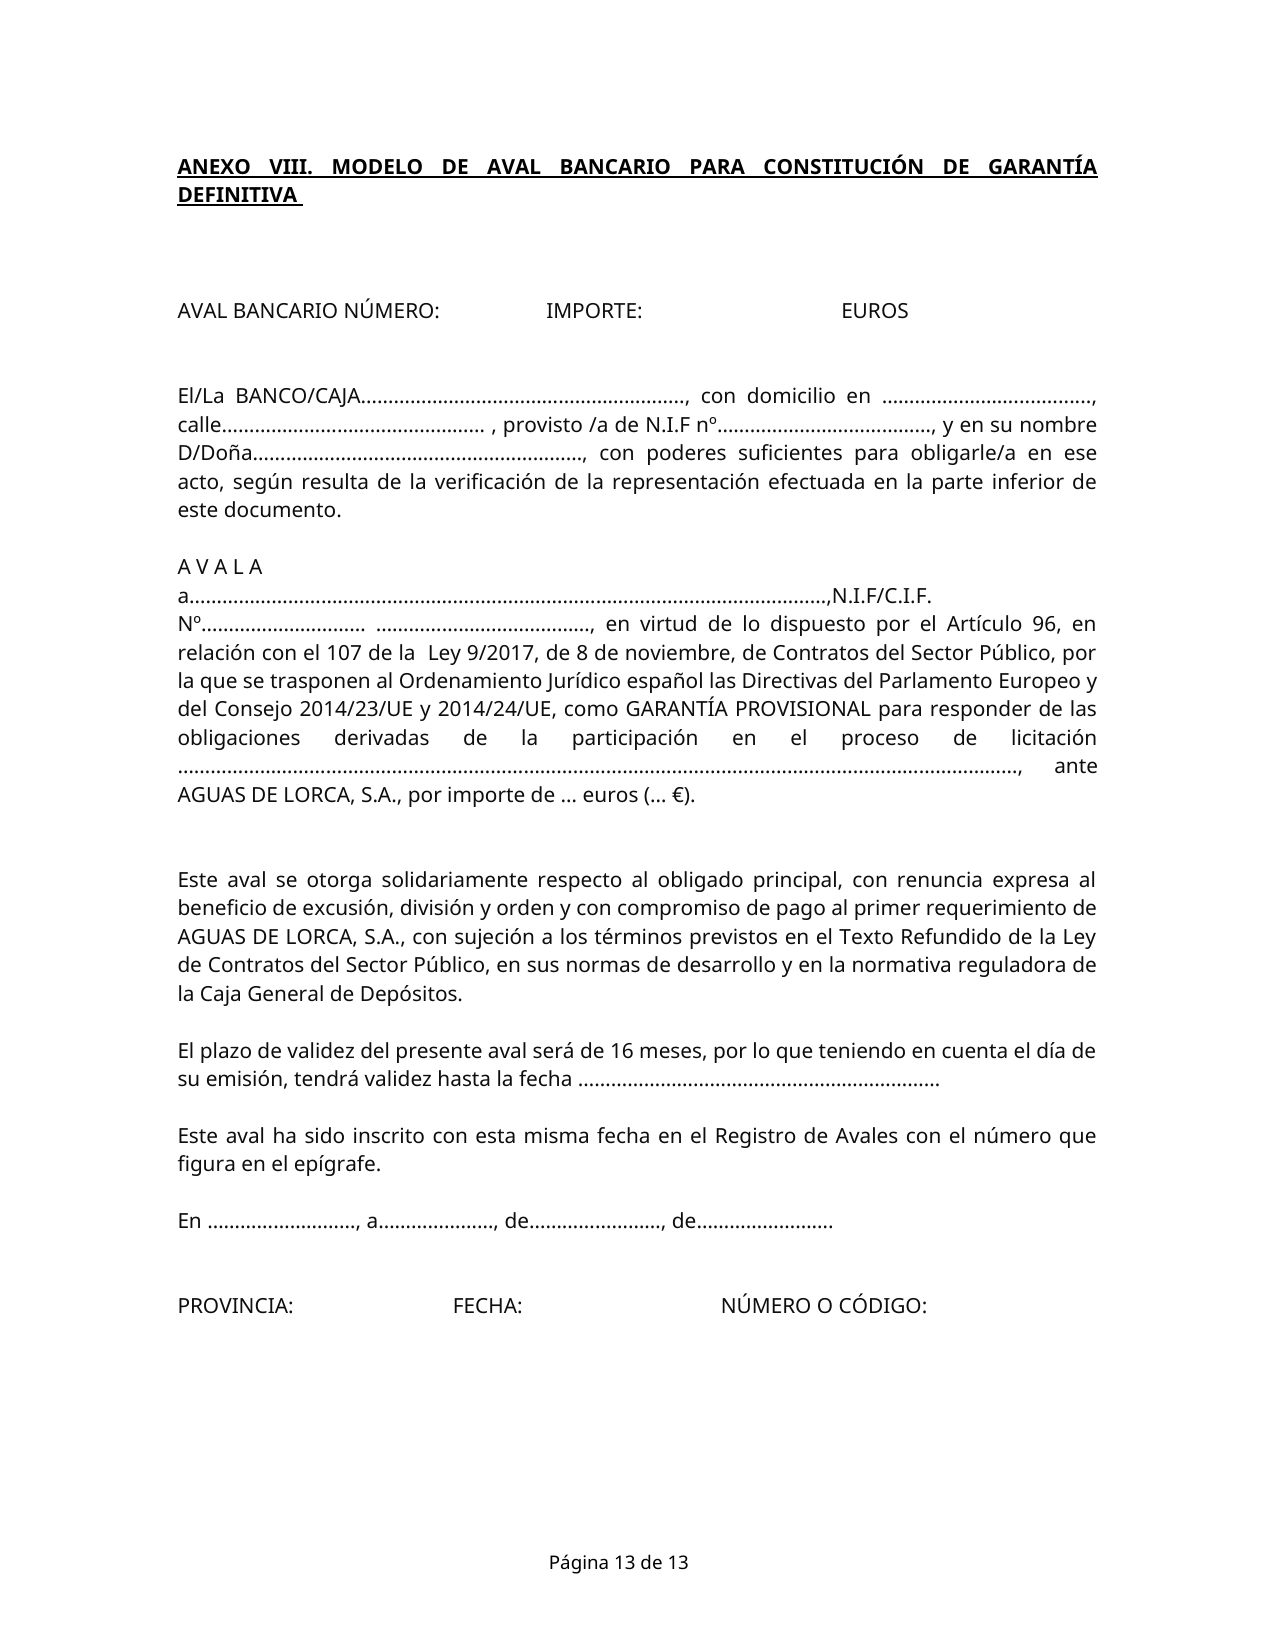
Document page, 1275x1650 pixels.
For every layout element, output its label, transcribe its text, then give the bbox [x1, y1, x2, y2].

text ANEXO VIII. MODELO DE AVAL BANCARIO PARA CONSTITUCIÓN DE GARANTÍA DEFINITIVA [177, 152, 1098, 176]
text En ………………………, a…………………, de……………………, de……………………. [177, 1206, 1098, 1235]
text El/La BANCO/CAJA………………………………………………….., con domicilio en …………………….............., calle………………………………………… , provisto /a de N.I.F nº…………………………………, y en su nombre D/Doña……………………………………………………, con poderes suficientes para obligarle/a en ese acto, según resulta de la verificación de la representación efectuada en la parte inferior de este documento. [177, 382, 1098, 524]
text a……………………………………………..………………………………………………………,N.I.F/C.I.F. Nº………………………… …………………………………, en virtud de lo dispuesto por el Artículo 96, en relación con el 107 de la Ley 9/2017, de 8 de noviembre, de Contratos del Sector Público, por la que se trasponen al Ordenamiento Jurídico español las Directivas del Parlamento Europeo y del Consejo 2014/23/UE y 2014/24/UE, como GARANTÍA PROVISIONAL para responder de las obligaciones derivadas de la participación en el proceso de licitación ………………………………………………………………………………………………………………………………………, ante AGUAS DE LORCA, S.A., por importe de … euros (… €). [177, 581, 1098, 808]
text Este aval ha sido inscrito con esta misma fecha en el Registro de Avales con el número que figura en el epígrafe. [177, 1121, 1098, 1178]
text El plazo de validez del presente aval será de 16 meses, por lo que teniendo en cuenta el día de su emisión, tendrá validez hasta la fecha ………………………………………………………… [177, 1036, 1098, 1093]
text Este aval se otorga solidariamente respecto al obligado principal, con renuncia expresa al beneficio de excusión, división y orden y con compromiso de pago al primer requerimiento de AGUAS DE LORCA, S.A., con sujeción a los términos previstos en el Texto Refundido de la Ley de Contratos del Sector Público, en sus normas de desarrollo y en la normativa reguladora de la Caja General de Depósitos. [177, 865, 1098, 1007]
text ANEXO VIII. MODELO DE AVAL BANCARIO PARA CONSTITUCIÓN DE GARANTÍA DEFINITIVA [177, 178, 1098, 209]
text AVAL BANCARIO NÚMERO: IMPORTE: EUROS [177, 296, 1098, 325]
text PROVINCIA: FECHA: NÚMERO O CÓDIGO: [177, 1292, 1098, 1320]
text A V A L A [177, 552, 1098, 581]
